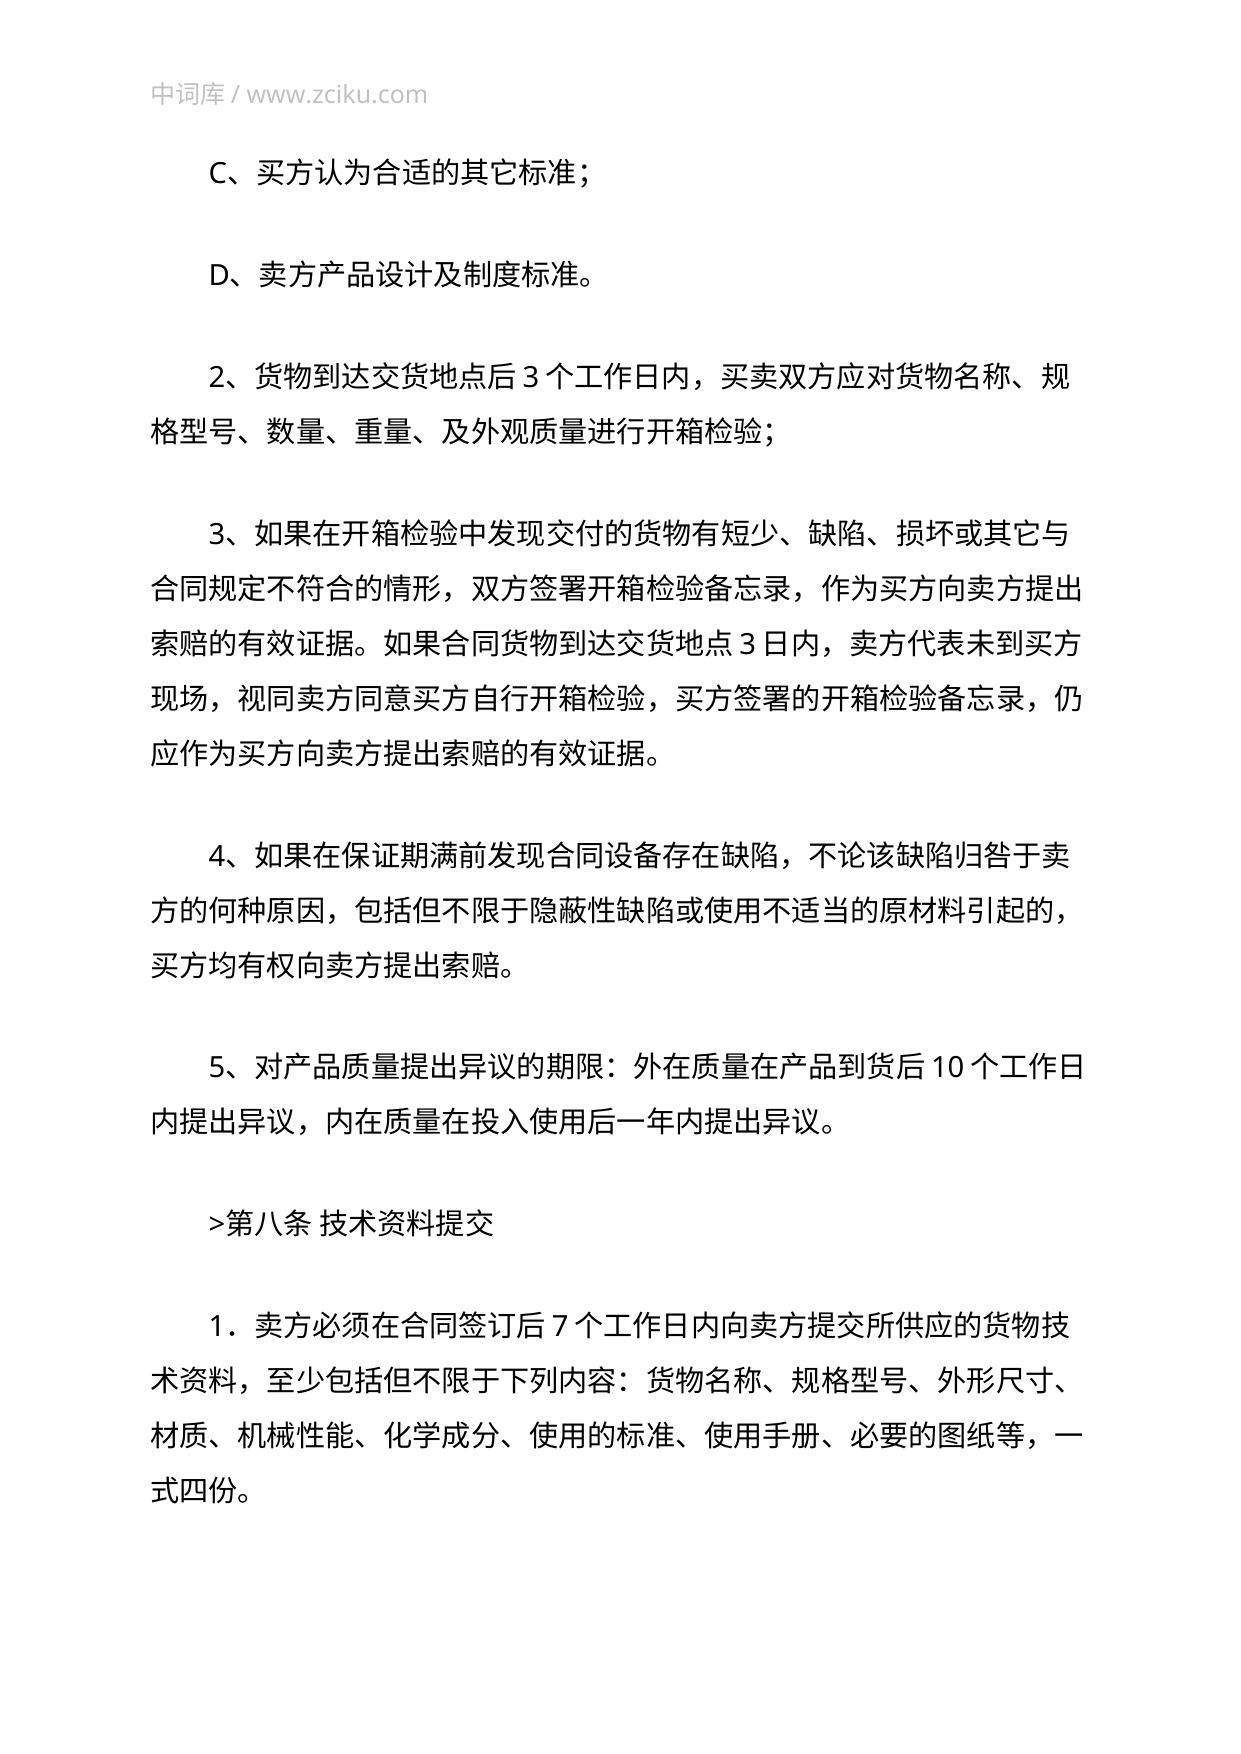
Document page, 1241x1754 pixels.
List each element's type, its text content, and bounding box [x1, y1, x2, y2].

text D、卖方产品设计及制度标准。 [150, 252, 1090, 294]
text 4、如果在保证期满前发现合同设备存在缺陷，不论该缺陷归咎于卖方的何种原因，包括但不限于隐蔽性缺陷或使用不适当的原材料引起的，买方均有权向卖方提出索赔。 [150, 832, 1090, 984]
text 5、对产品质量提出异议的期限：外在质量在产品到货后10个工作日内提出异议，内在质量在投入使用后一年内提出异议。 [150, 1044, 1090, 1141]
text >第八条 技术资料提交 [150, 1201, 1090, 1243]
text 2、货物到达交货地点后3个工作日内，买卖双方应对货物名称、规格型号、数量、重量、及外观质量进行开箱检验； [150, 354, 1090, 451]
text 1．卖方必须在合同签订后7个工作日内向卖方提交所供应的货物技术资料，至少包括但不限于下列内容：货物名称、规格型号、外形尺寸、材质、机械性能、化学成分、使用的标准、使用手册、必要的图纸等，一式四份。 [150, 1303, 1090, 1510]
text C、买方认为合适的其它标准； [150, 150, 1090, 192]
text 3、如果在开箱检验中发现交付的货物有短少、缺陷、损坏或其它与合同规定不符合的情形，双方签署开箱检验备忘录，作为买方向卖方提出索赔的有效证据。如果合同货物到达交货地点3日内，卖方代表未到买方现场，视同卖方同意买方自行开箱检验，买方签署的开箱检验备忘录，仍应作为买方向卖方提出索赔的有效证据。 [150, 511, 1090, 773]
